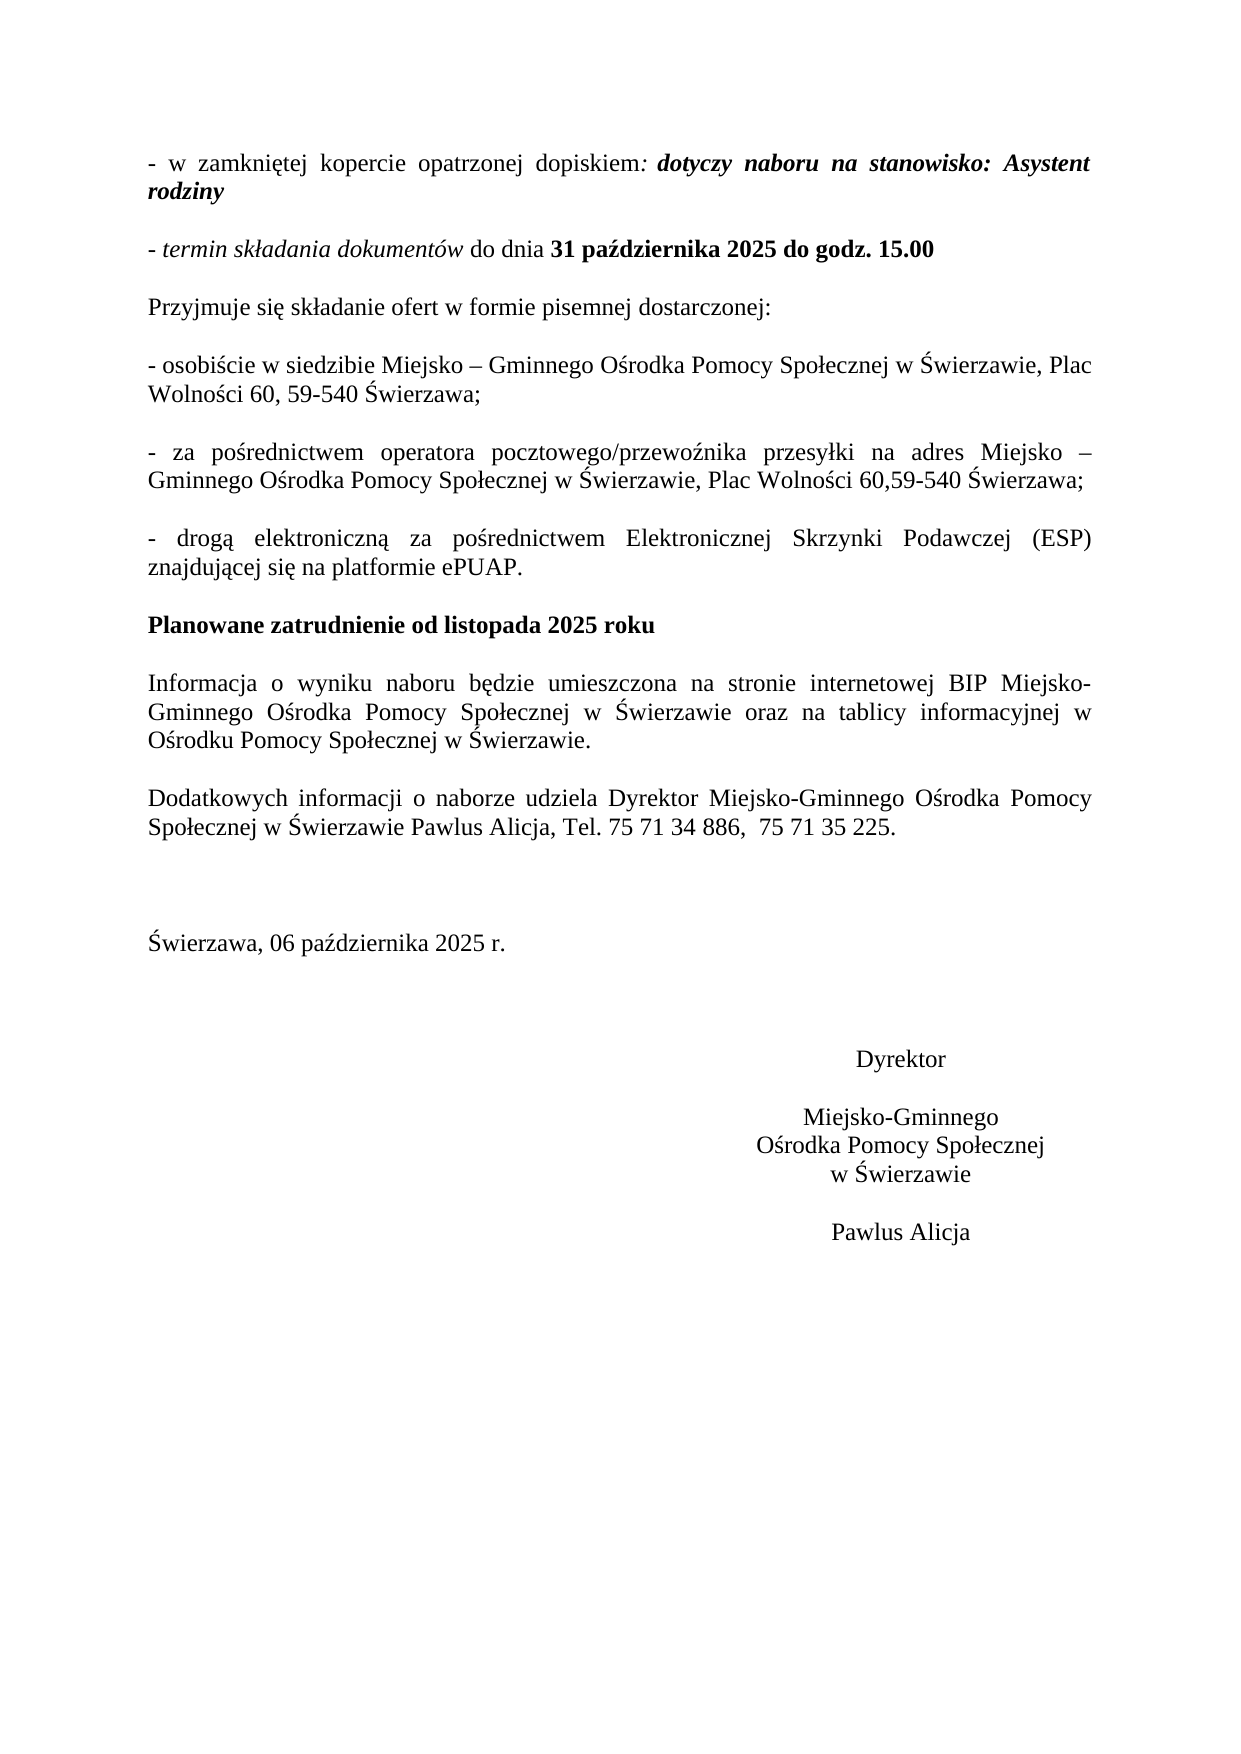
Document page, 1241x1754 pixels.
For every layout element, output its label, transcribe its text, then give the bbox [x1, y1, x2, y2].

text Pawlus Alicja [709, 1217, 1093, 1246]
text Miejsko-Gminnego Ośrodka Pomocy Społecznej w Świerzawie [709, 1102, 1093, 1188]
text Świerzawa, 06 października 2025 r. [148, 928, 1093, 957]
text - osobiście w siedzibie Miejsko – Gminnego Ośrodka Pomocy Społecznej w Świerzawie, Plac Wolności 60, 59-540 Świerzawa; [148, 350, 1093, 408]
text - za pośrednictwem operatora pocztowego/przewoźnika przesyłki na adres Miejsko – Gminnego Ośrodka Pomocy Społecznej w Świerzawie, Plac Wolności 60,59-540 Świerzawa; [148, 437, 1093, 494]
text Przyjmuje się składanie ofert w formie pisemnej dostarczonej: [148, 292, 1093, 321]
text Planowane zatrudnienie od listopada 2025 roku [148, 610, 1093, 639]
text Informacja o wyniku naboru będzie umieszczona na stronie internetowej BIP Miejsko-Gminnego Ośrodka Pomocy Społecznej w Świerzawie oraz na tablicy informacyjnej w Ośrodku Pomocy Społecznej w Świerzawie. [148, 668, 1093, 754]
text - termin składania dokumentów do dnia 31 października 2025 do godz. 15.00 [148, 234, 1093, 263]
text Dodatkowych informacji o naborze udziela Dyrektor Miejsko-Gminnego Ośrodka Pomocy Społecznej w Świerzawie Pawlus Alicja, Tel. 75 71 34 886, 75 71 35 225. [148, 783, 1093, 841]
text - drogą elektroniczną za pośrednictwem Elektronicznej Skrzynki Podawczej (ESP) znajdującej się na platformie ePUAP. [148, 523, 1093, 581]
text - w zamkniętej kopercie opatrzonej dopiskiem: dotyczy naboru na stanowisko: Asystent rodziny [148, 148, 1093, 205]
text Dyrektor [709, 1044, 1093, 1073]
